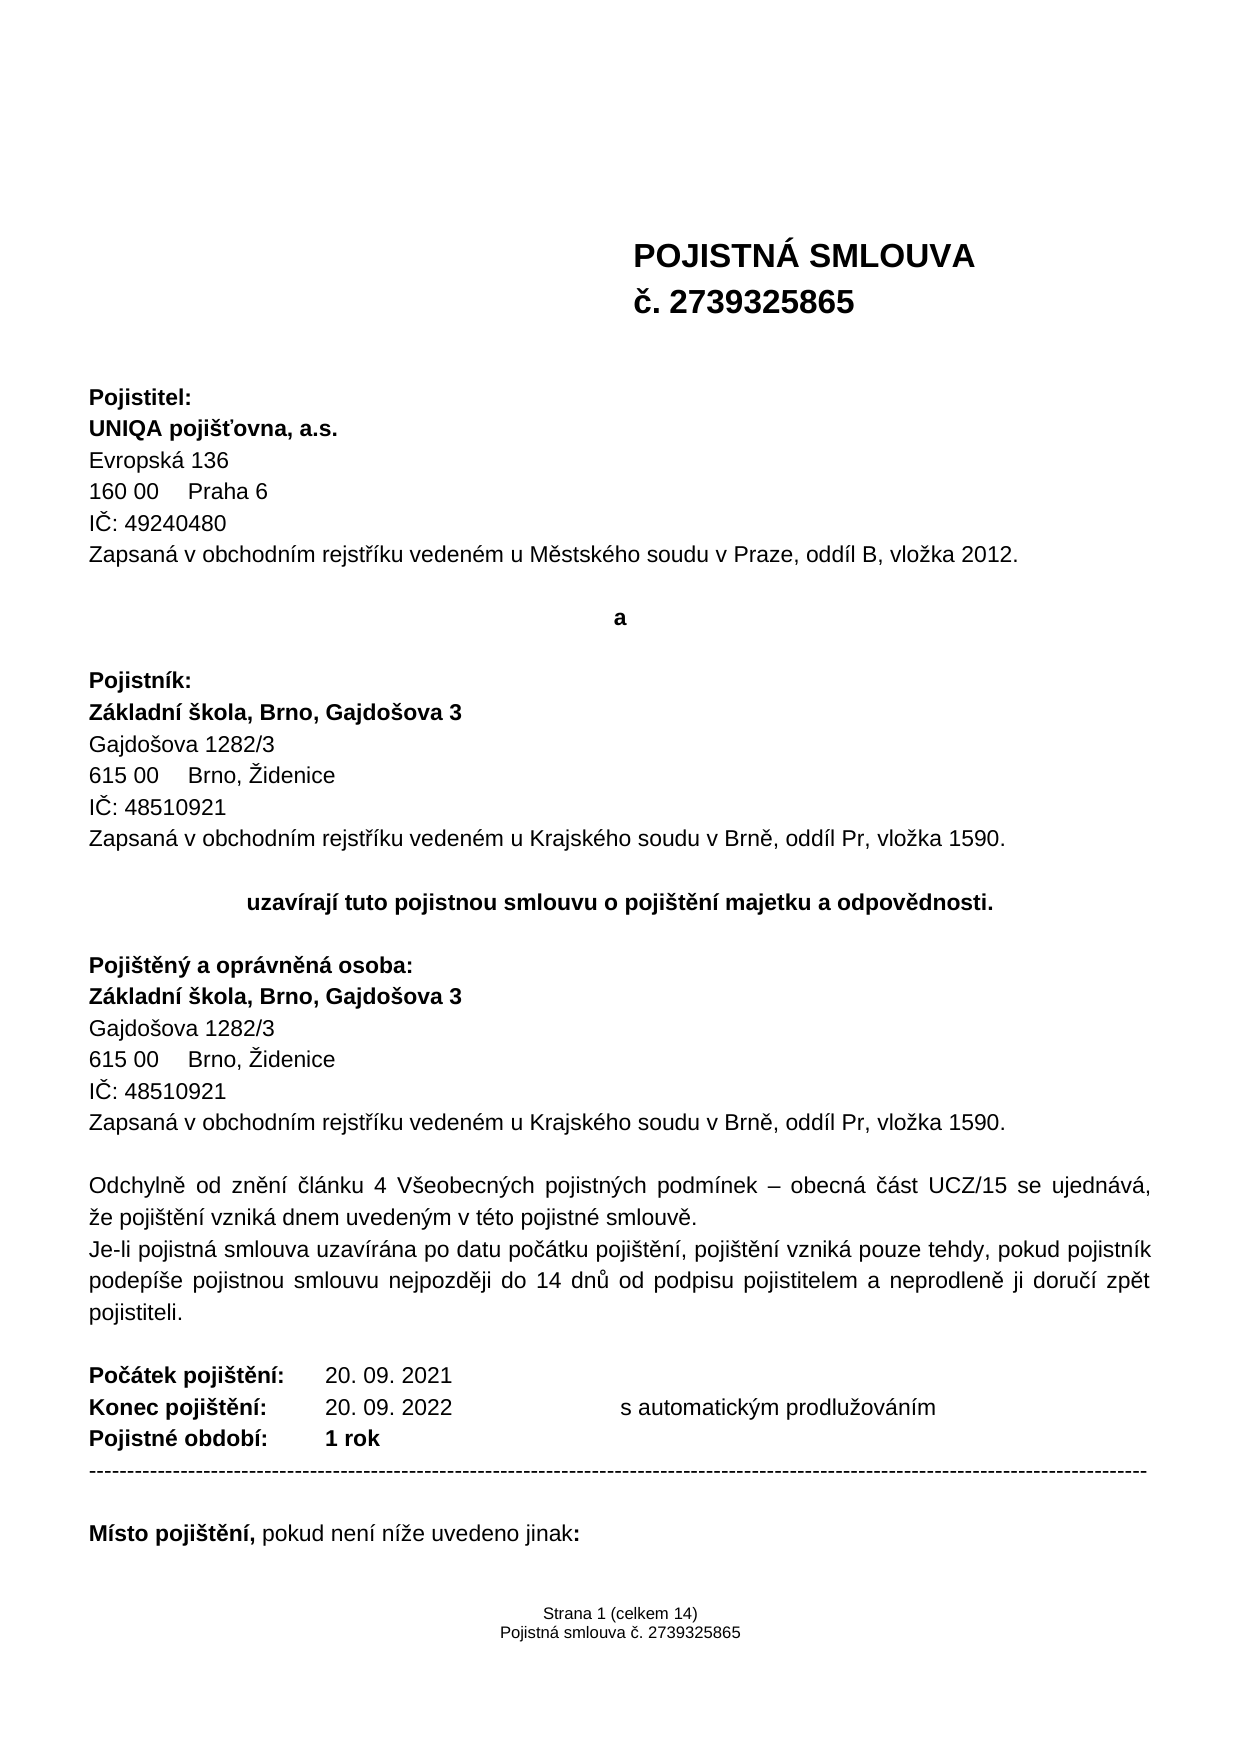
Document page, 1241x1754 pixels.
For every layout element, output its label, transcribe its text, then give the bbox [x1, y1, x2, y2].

text č. 2739325865 [633, 282, 1152, 321]
text Počátek pojištění: 20. 09. 2021 [89, 1362, 1152, 1388]
text Místo pojištění, pokud není níže uvedeno jinak: [89, 1520, 1152, 1546]
text 615 00 Brno, Židenice [89, 762, 1152, 788]
text Gajdošova 1282/3 [89, 731, 1152, 757]
text a [89, 604, 1152, 631]
text Konec pojištění: 20. 09. 2022 s automatickým prodlužováním [89, 1393, 1152, 1420]
text Pojistitel: [89, 383, 1152, 410]
text Je-li pojistná smlouva uzavírána po datu počátku pojištění, pojištění vzniká pouze tehdy, pokud pojistník podepíše pojistnou smlouvu nejpozději do 14 dnů od podpisu pojistitelem a neprodleně ji doručí zpět pojistiteli. [89, 1236, 1152, 1325]
text Pojištěný a oprávněná osoba: [89, 952, 1152, 978]
text Zapsaná v obchodním rejstříku vedeném u Krajského soudu v Brně, oddíl Pr, vložka 1590. [89, 1109, 1152, 1136]
text Odchylně od znění článku 4 Všeobecných pojistných podmínek – obecná část UCZ/15 se ujednává, že pojištění vzniká dnem uvedeným v této pojistné smlouvě. [89, 1172, 1152, 1230]
text Zapsaná v obchodním rejstříku vedeném u Krajského soudu v Brně, oddíl Pr, vložka 1590. [89, 825, 1152, 852]
text IČ: 48510921 [89, 794, 1152, 820]
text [89, 1457, 1152, 1483]
text UNIQA pojišťovna, a.s. [89, 415, 1152, 441]
text Základní škola, Brno, Gajdošova 3 [89, 699, 1152, 725]
text Gajdošova 1282/3 [89, 1015, 1152, 1041]
text Pojistné období: 1 rok [89, 1425, 1152, 1451]
text IČ: 49240480 [89, 510, 1152, 536]
text Pojistník: [89, 667, 1152, 694]
text POJISTNÁ SMLOUVA [633, 236, 1152, 275]
text Evropská 136 [89, 447, 1152, 473]
text uzavírají tuto pojistnou smlouvu o pojištění majetku a odpovědnosti. [89, 888, 1152, 915]
text IČ: 48510921 [89, 1078, 1152, 1104]
text Zapsaná v obchodním rejstříku vedeném u Městského soudu v Praze, oddíl B, vložka 2012. [89, 541, 1152, 568]
text 615 00 Brno, Židenice [89, 1046, 1152, 1073]
text 160 00 Praha 6 [89, 478, 1152, 504]
text Základní škola, Brno, Gajdošova 3 [89, 983, 1152, 1009]
